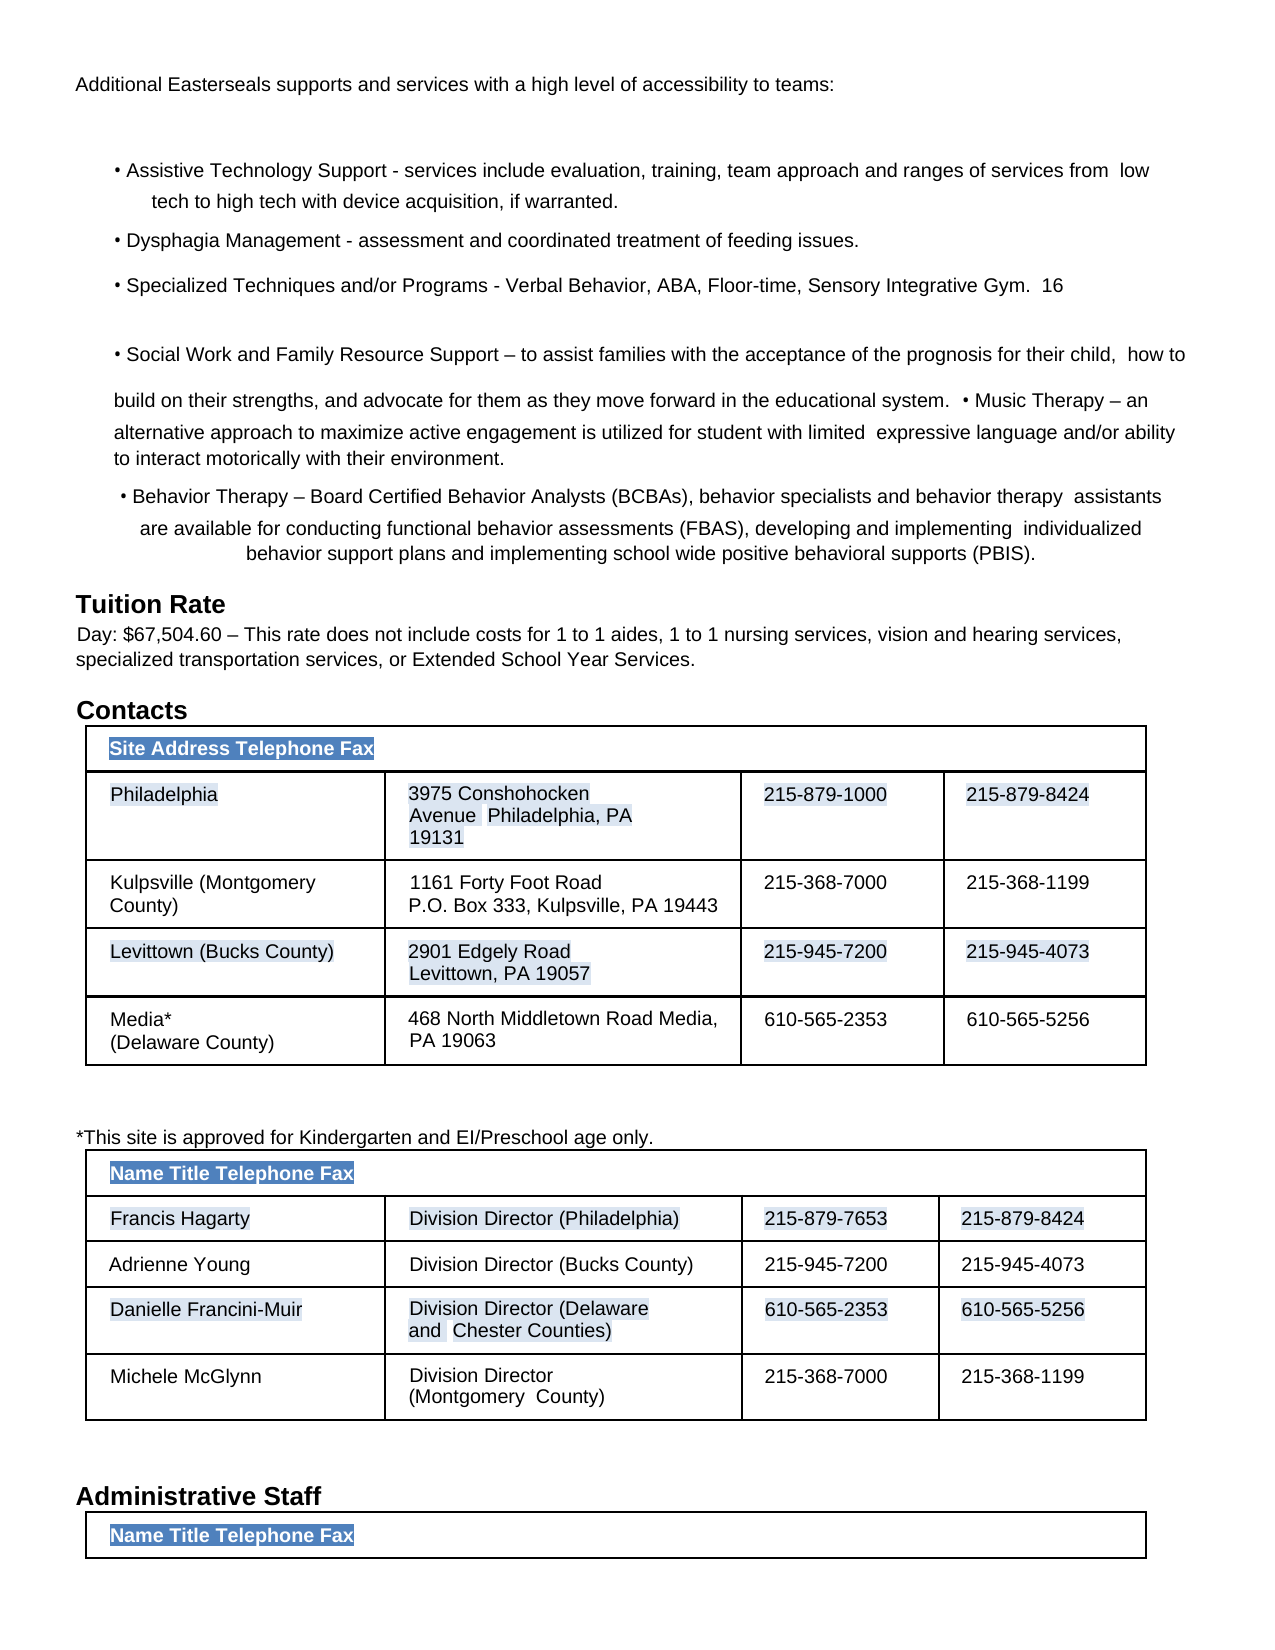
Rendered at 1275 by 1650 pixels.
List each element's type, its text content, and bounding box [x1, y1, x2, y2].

table_cell 2901 Edgely Road Levittown, PA 19057 [386, 929, 740, 995]
table_cell 610-565-5256 [940, 1288, 1145, 1352]
table_cell 1161 Forty Foot Road P.O. Box 333, Kulpsville, PA 19443 [386, 861, 740, 927]
text *This site is approved for Kindergarten and EI/Preschool age only. [76, 1126, 1218, 1149]
text • Social Work and Family Resource Support – to assist families with the acceptance of the prognosis for their child, how to build on their strengths, and advocate for them as they move forward in the educational system. • Music Therapy – an alternative approach to maximize active engagement is utilized for student with limited expressive language and/or ability to interact motorically with their environment. [113, 332, 1194, 469]
text • Assistive Technology Support - services include evaluation, training, team approach and ranges of services from low tech to high tech with device acquisition, if warranted. [113, 148, 1191, 213]
text Contacts [76, 695, 1218, 725]
table_cell 215-879-1000 [742, 773, 943, 859]
table_cell 215-368-7000 [743, 1355, 938, 1418]
table_cell 215-945-7200 [743, 1242, 938, 1286]
table_cell Levittown (Bucks County) [87, 929, 384, 995]
table_cell 215-945-7200 [742, 929, 943, 995]
text Day: $67,504.60 – This rate does not include costs for 1 to 1 aides, 1 to 1 nursing services, vision and hearing services, specialized transportation services, or Extended School Year Services. [76, 623, 1182, 671]
text • Dysphagia Management - assessment and coordinated treatment of feeding issues. [113, 218, 1218, 259]
text • Behavior Therapy – Board Certified Behavior Analysts (BCBAs), behavior specialists and behavior therapy assistants are available for conducting functional behavior assessments (FBAS), developing and implementing individualized behavior support plans and implementing school wide positive behavioral supports (PBIS). [113, 474, 1169, 565]
table_cell Danielle Francini-Muir [87, 1288, 384, 1352]
table_cell 215-368-1199 [940, 1355, 1145, 1418]
table_cell 215-368-1199 [945, 861, 1145, 927]
text Tuition Rate [75, 589, 1218, 619]
table_cell 215-879-8424 [940, 1197, 1145, 1240]
table_cell Division Director (Montgomery County) [386, 1355, 741, 1418]
text • Specialized Techniques and/or Programs - Verbal Behavior, ABA, Floor-time, Sensory Integrative Gym. 16 [113, 263, 1206, 304]
table_header Name Title Telephone Fax [87, 1513, 1145, 1557]
table_cell Division Director (Philadelphia) [386, 1197, 741, 1240]
table_cell 610-565-2353 [742, 998, 943, 1064]
table_cell Kulpsville (Montgomery County) [87, 861, 384, 927]
table_cell Division Director (Bucks County) [386, 1242, 741, 1286]
text Additional Easterseals supports and services with a high level of accessibility to teams: [75, 73, 1218, 96]
table_cell 215-945-4073 [940, 1242, 1145, 1286]
table_cell Philadelphia [87, 773, 384, 859]
table_cell 3975 Conshohocken Avenue Philadelphia, PA 19131 [386, 773, 740, 859]
table_cell Michele McGlynn [87, 1355, 384, 1418]
table_cell 468 North Middletown Road Media, PA 19063 [386, 998, 740, 1064]
table_header Site Address Telephone Fax [87, 727, 1145, 770]
table_cell 215-879-8424 [945, 773, 1145, 859]
table_cell 215-368-7000 [742, 861, 943, 927]
table_cell Media* (Delaware County) [87, 998, 384, 1064]
table_header Name Title Telephone Fax [87, 1151, 1145, 1194]
table_cell Francis Hagarty [87, 1197, 384, 1240]
table_cell Division Director (Delaware and Chester Counties) [386, 1288, 741, 1352]
table_cell Adrienne Young [87, 1242, 384, 1286]
table_cell 610-565-2353 [743, 1288, 938, 1352]
text Administrative Staff [75, 1481, 1218, 1511]
table_cell 610-565-5256 [945, 998, 1145, 1064]
table_cell 215-879-7653 [743, 1197, 938, 1240]
table_cell 215-945-4073 [945, 929, 1145, 995]
